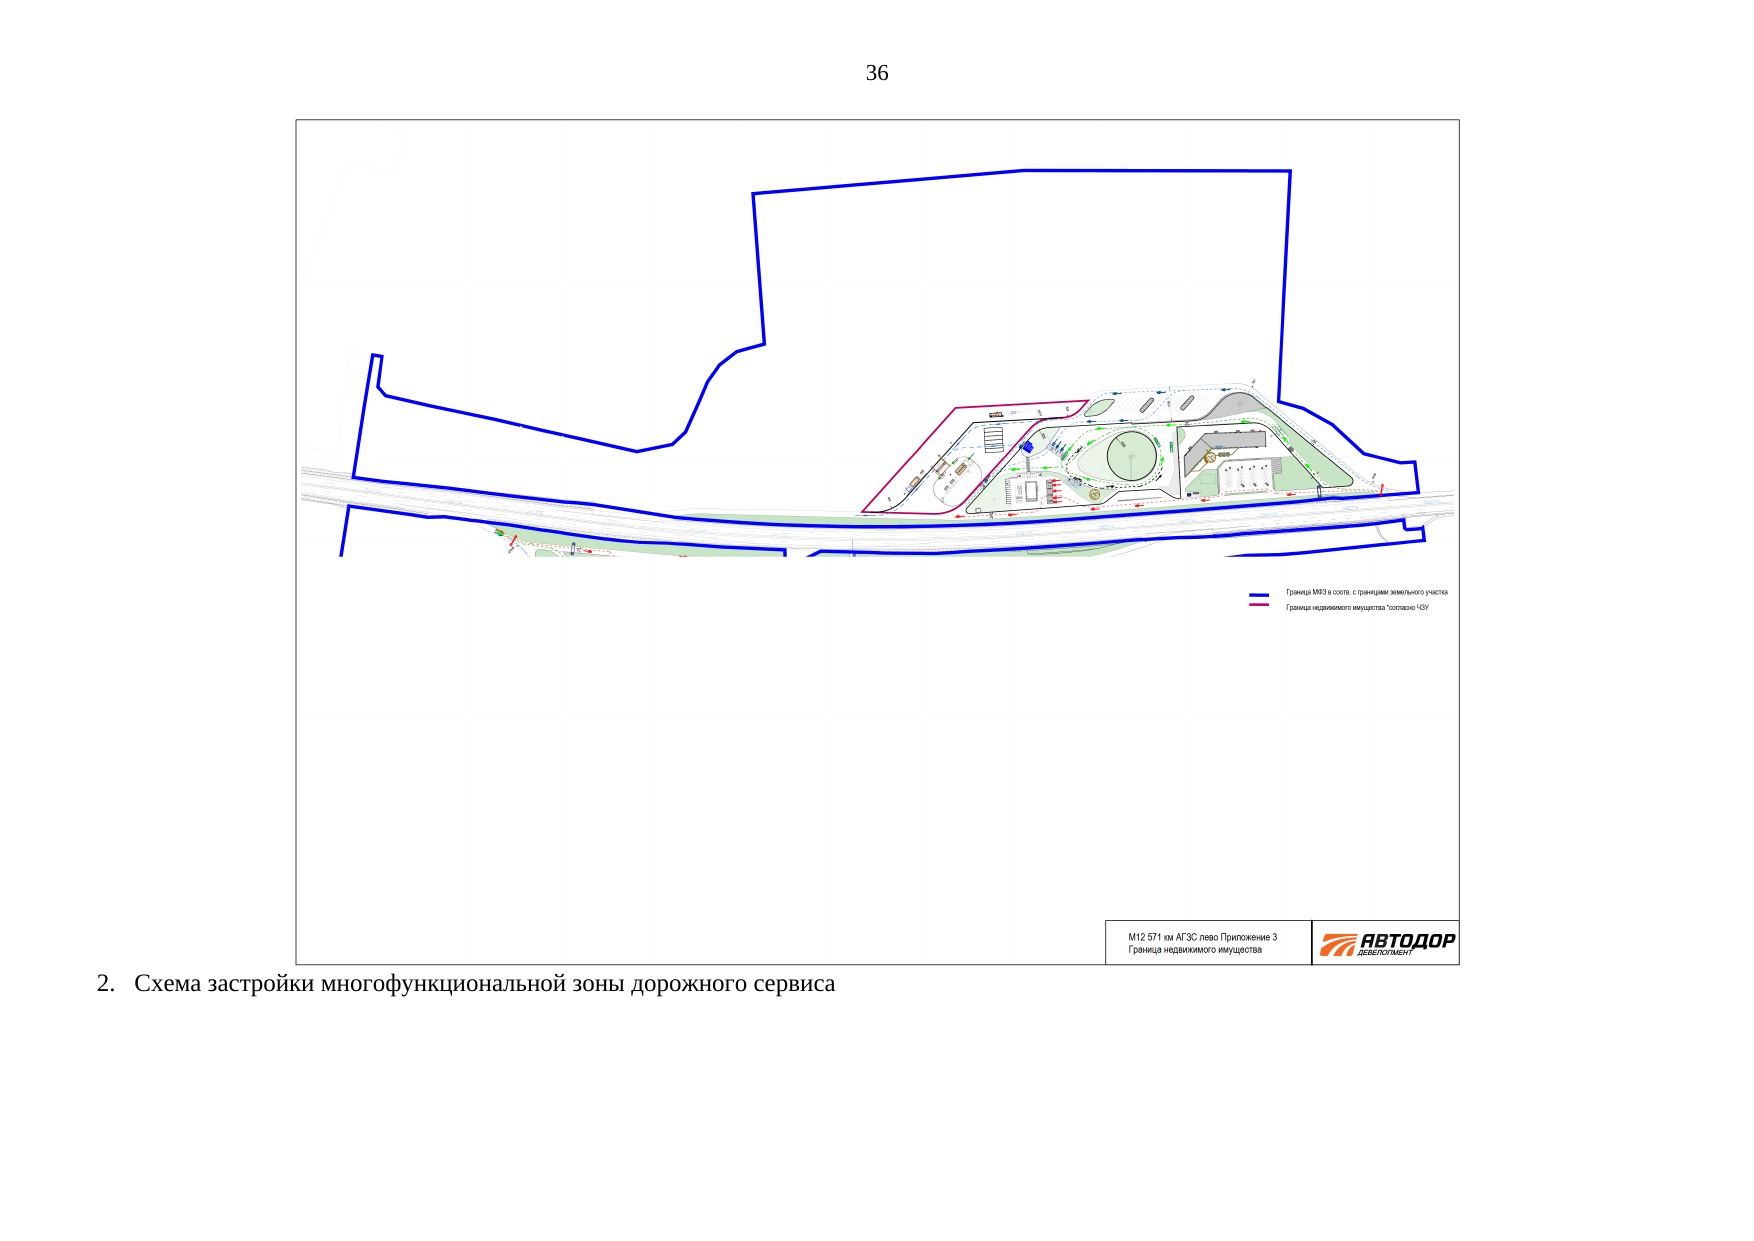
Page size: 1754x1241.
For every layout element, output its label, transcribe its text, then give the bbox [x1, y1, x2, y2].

picture [292, 118, 1462, 968]
list Схема застройки многофункциональной зоны дорожного сервиса [97, 968, 1695, 996]
